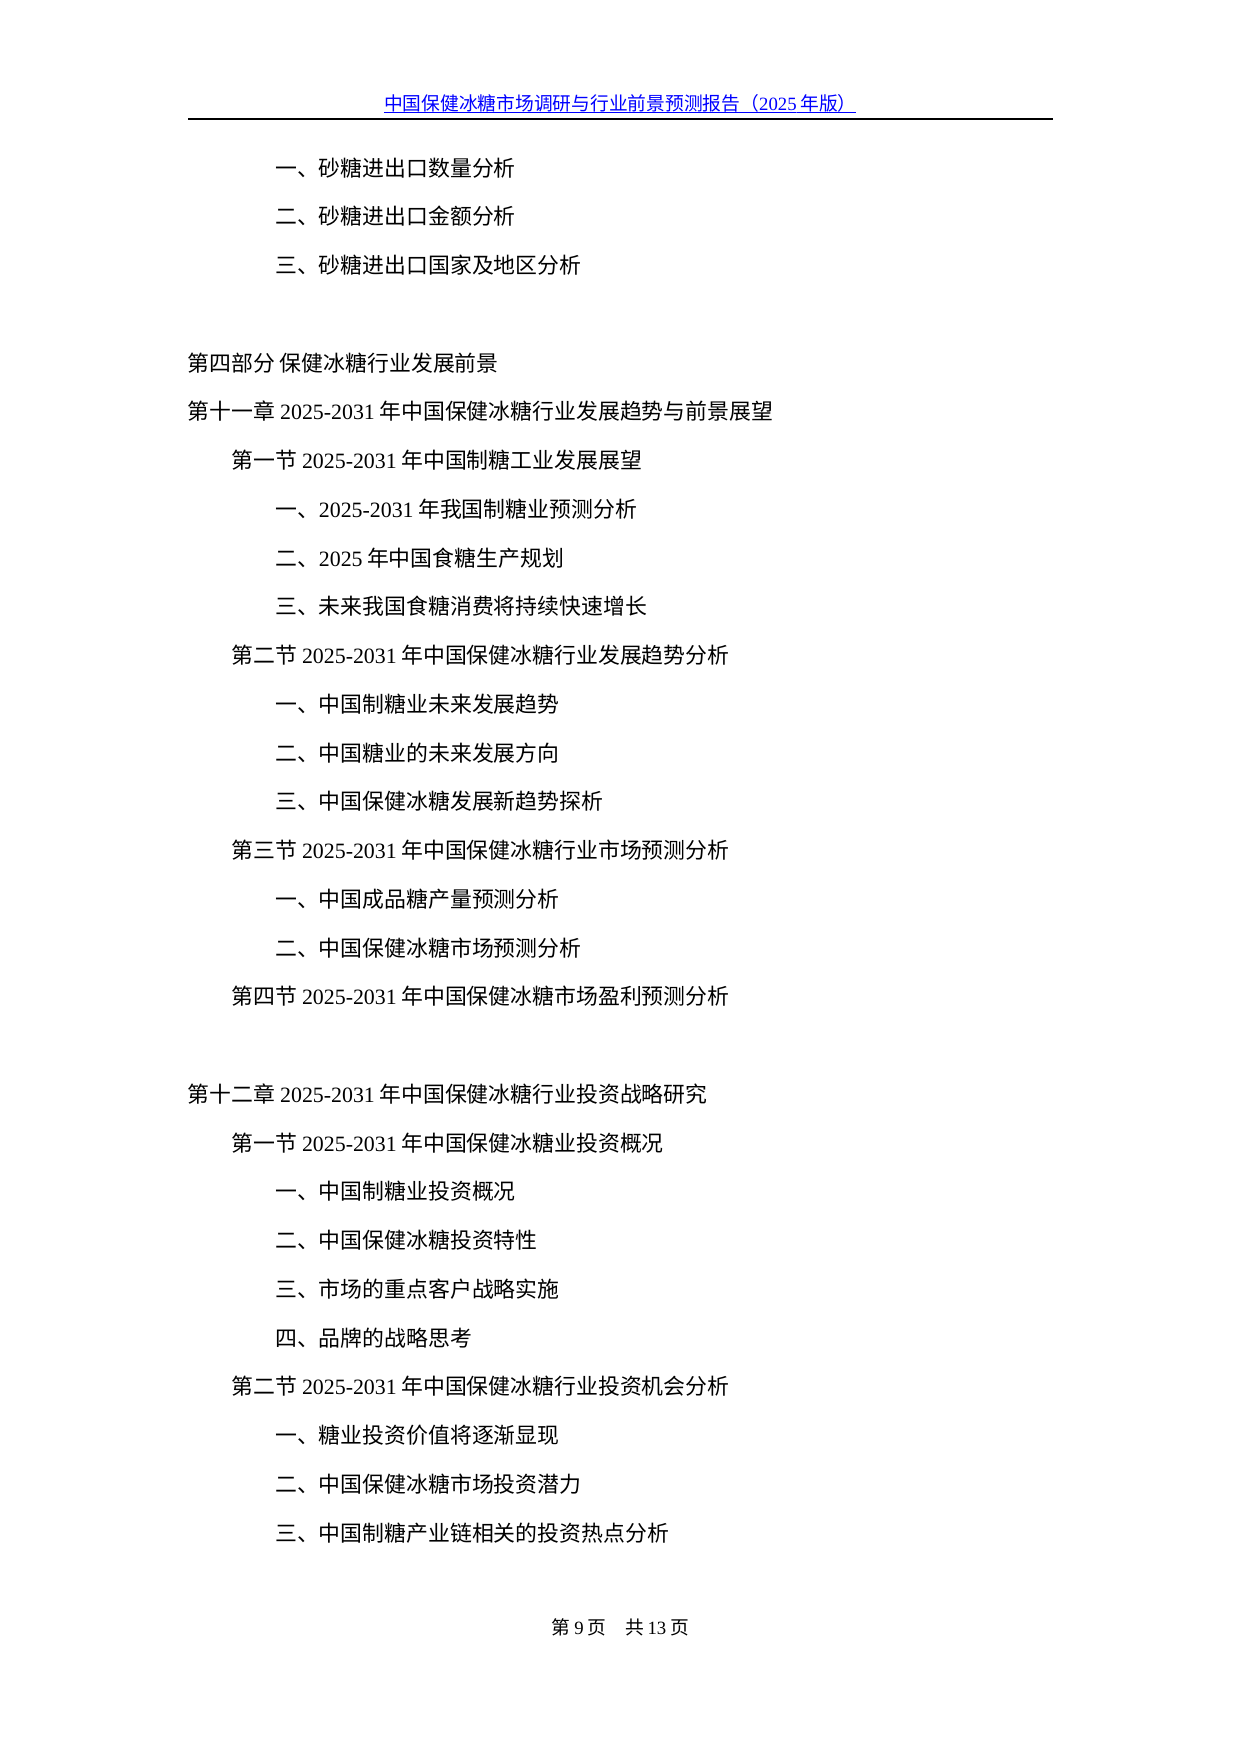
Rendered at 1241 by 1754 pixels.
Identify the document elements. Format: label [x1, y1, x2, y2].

text [187, 150, 1053, 1548]
